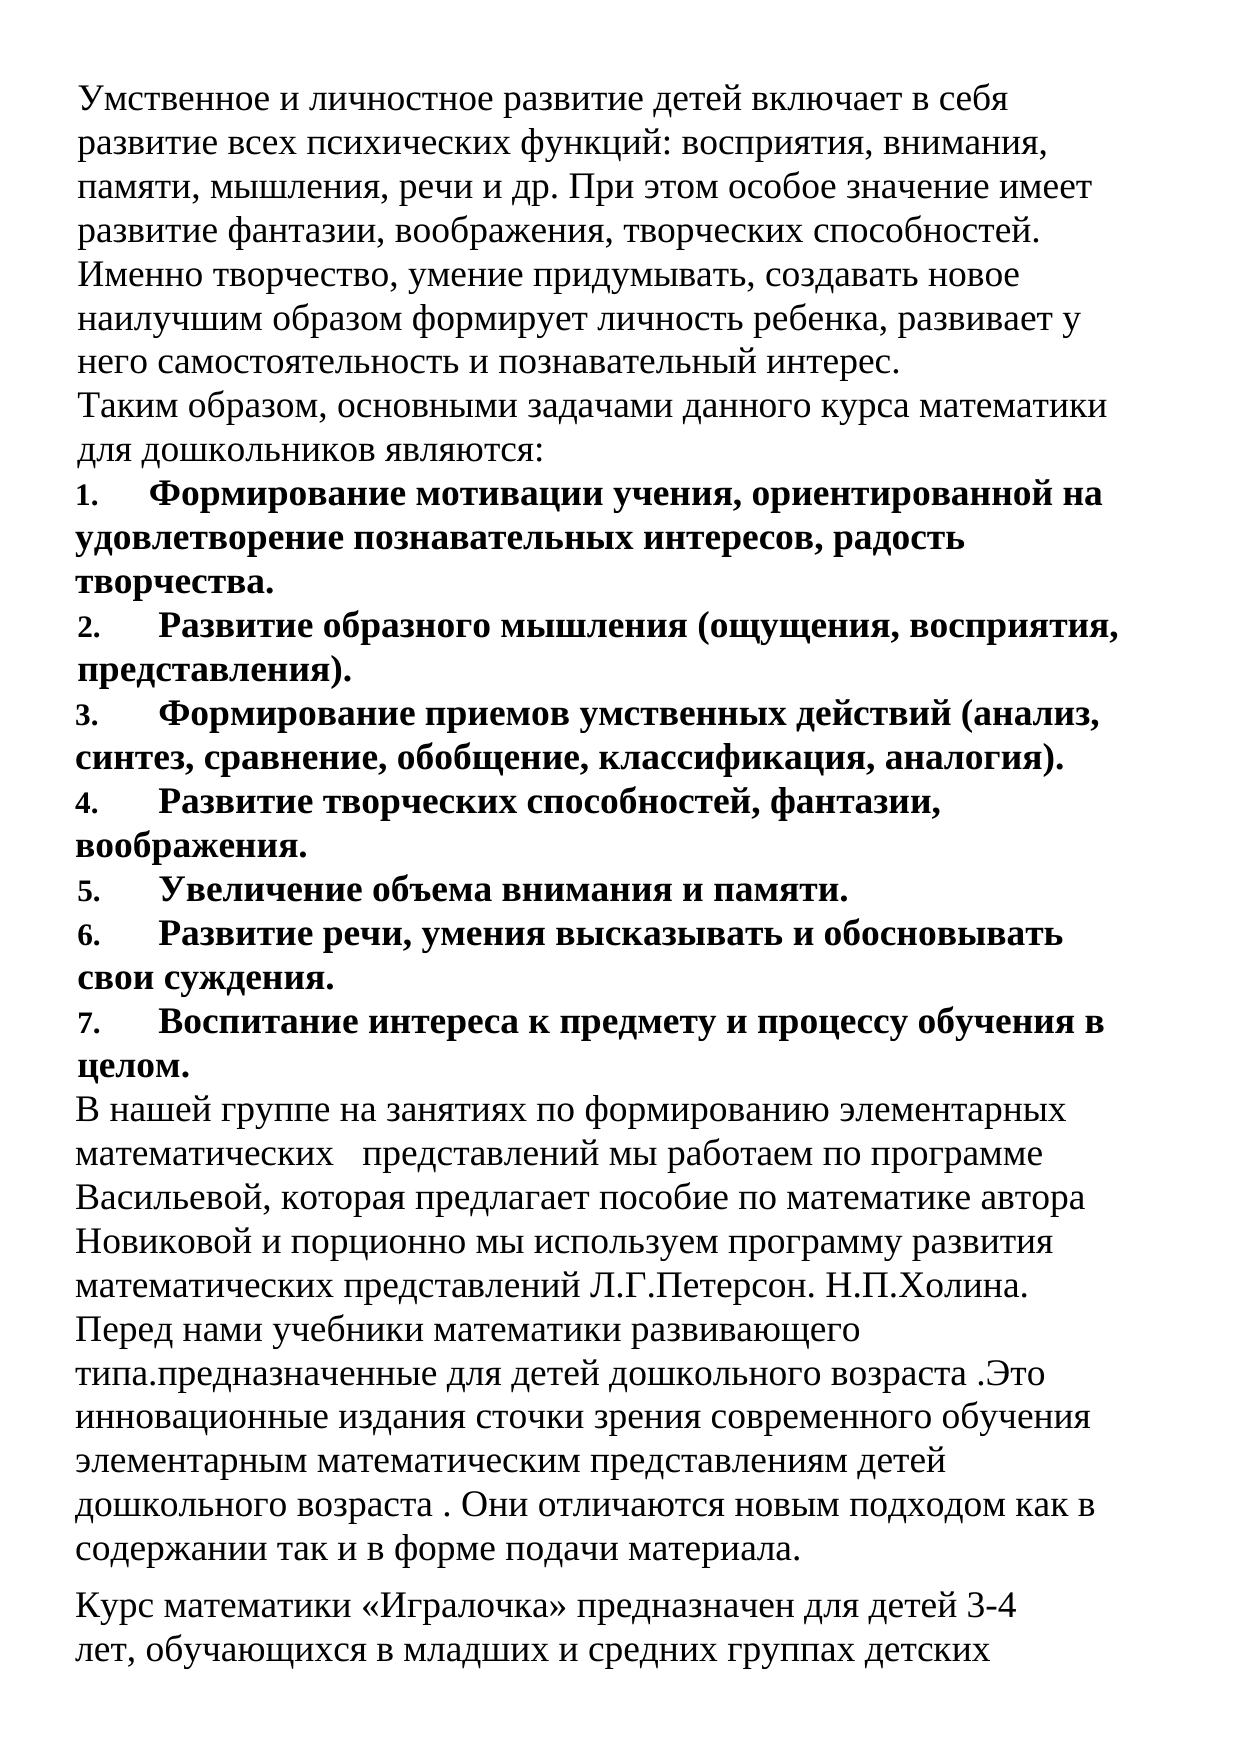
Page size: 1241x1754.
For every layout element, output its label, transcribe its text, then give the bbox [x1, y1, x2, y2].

list Формирование приемов умственных действий (анализ, синтез, сравнение, обобщение, классификация, аналогия). [75, 690, 1134, 778]
list Развитие речи, умения высказывать и обосновывать свои суждения. [77, 910, 1134, 998]
list Развитие творческих способностей, фантазии, воображения. [75, 778, 1165, 866]
list Развитие образного мышления (ощущения, восприятия, представления). [77, 602, 1134, 690]
text В нашей группе на занятиях по формированию элементарных математических представлений мы работаем по программе Васильевой, которая предлагает пособие по математике автора Новиковой и порционно мы используем программу развития математических представлений Л.Г.Петерсон. Н.П.Холина. Перед нами учебники математики развивающего типа.предназначенные для детей дошкольного возраста .Это инновационные издания сточки зрения современного обучения элементарным математическим представлениям детей дошкольного возраста . Они отличаются новым подходом как в содержании так и в форме подачи материала. [75, 1086, 1134, 1569]
text Таким образом, основными задачами данного курса математики для дошкольников являются: [77, 383, 1134, 471]
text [75, 1582, 1076, 1670]
list Формирование мотивации учения, ориентированной на удовлетворение познавательных интересов, радость творчества. [75, 471, 1165, 602]
text Умственное и личностное развитие детей включает в себя развитие всех психических функций: восприятия, внимания, памяти, мышления, речи и др. При этом особое значение имеет развитие фантазии, воображения, творческих способностей. Именно творчество, умение придумывать, создавать новое наилучшим образом формирует личность ребенка, развивает у него самостоятельность и познавательный интерес. [77, 75, 1134, 383]
list Увеличение объема внимания и памяти. [77, 866, 1165, 910]
list Воспитание интереса к предмету и процессу обучения в целом. [77, 998, 1134, 1086]
